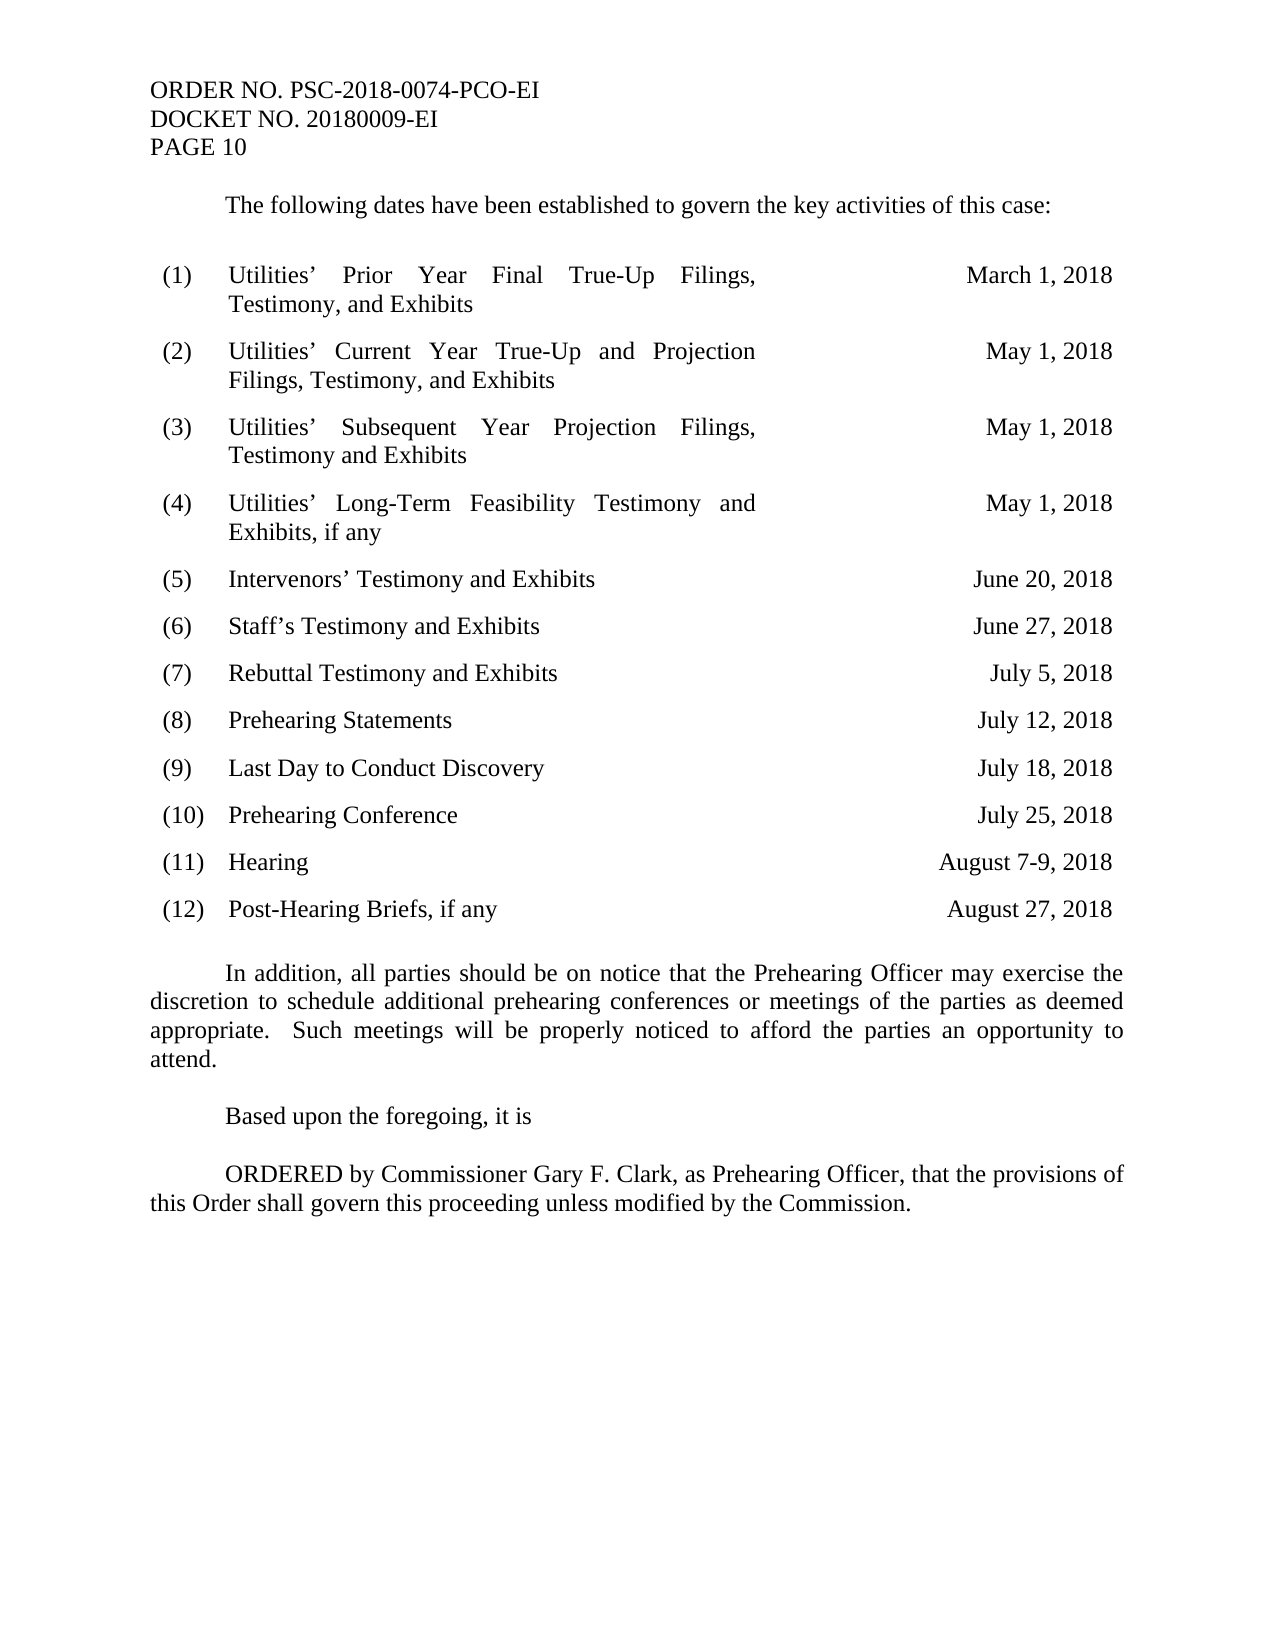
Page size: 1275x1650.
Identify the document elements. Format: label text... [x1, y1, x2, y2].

table_cell (7) [150, 646, 216, 693]
table_cell (5) [150, 551, 216, 598]
table_cell (10) [150, 787, 216, 834]
table_cell Prehearing Statements [216, 693, 769, 740]
table_cell Hearing [216, 835, 769, 882]
table_cell Prehearing Conference [216, 787, 769, 834]
table_cell (6) [150, 599, 216, 646]
list The following dates have been established to govern the key activities of this case: [150, 190, 1125, 219]
table_cell August 7-9, 2018 [769, 835, 1125, 882]
table_cell July 5, 2018 [769, 646, 1125, 693]
table_cell Post-Hearing Briefs, if any [216, 882, 769, 929]
table_cell July 25, 2018 [769, 787, 1125, 834]
table_cell (11) [150, 835, 216, 882]
table_cell June 20, 2018 [769, 551, 1125, 598]
table_cell Utilities’ Long-Term Feasibility Testimony and Exhibits, if any [216, 475, 769, 551]
table_cell May 1, 2018 [769, 399, 1125, 475]
table_header Utilities’ Prior Year Final True-Up Filings, Testimony, and Exhibits [216, 248, 769, 323]
table_cell July 18, 2018 [769, 740, 1125, 787]
list Based upon the foregoing, it is [150, 1101, 1125, 1130]
table_cell Utilities’ Subsequent Year Projection Filings, Testimony and Exhibits [216, 399, 769, 475]
table_cell Last Day to Conduct Discovery [216, 740, 769, 787]
table_cell (2) [150, 324, 216, 399]
table_cell May 1, 2018 [769, 475, 1125, 551]
table_cell May 1, 2018 [769, 324, 1125, 399]
table_cell Utilities’ Current Year True-Up and Projection Filings, Testimony, and Exhibits [216, 324, 769, 399]
table_cell July 12, 2018 [769, 693, 1125, 740]
table_cell (8) [150, 693, 216, 740]
table_cell August 27, 2018 [769, 882, 1125, 929]
table_header (1) [150, 248, 216, 323]
table_header March 1, 2018 [769, 248, 1125, 323]
table_cell (9) [150, 740, 216, 787]
table_cell (3) [150, 399, 216, 475]
table_cell Staff’s Testimony and Exhibits [216, 599, 769, 646]
list In addition, all parties should be on notice that the Prehearing Officer may exercise the discretion to schedule additional prehearing conferences or meetings of the parties as deemed appropriate. Such meetings will be properly noticed to afford the parties an opportunity to attend. [150, 958, 1125, 1073]
table_cell (4) [150, 475, 216, 551]
list ORDERED by Commissioner Gary F. Clark, as Prehearing Officer, that the provisions of this Order shall govern this proceeding unless modified by the Commission. [150, 1159, 1125, 1216]
table_cell June 27, 2018 [769, 599, 1125, 646]
table_cell Intervenors’ Testimony and Exhibits [216, 551, 769, 598]
table_cell (12) [150, 882, 216, 929]
table_cell Rebuttal Testimony and Exhibits [216, 646, 769, 693]
